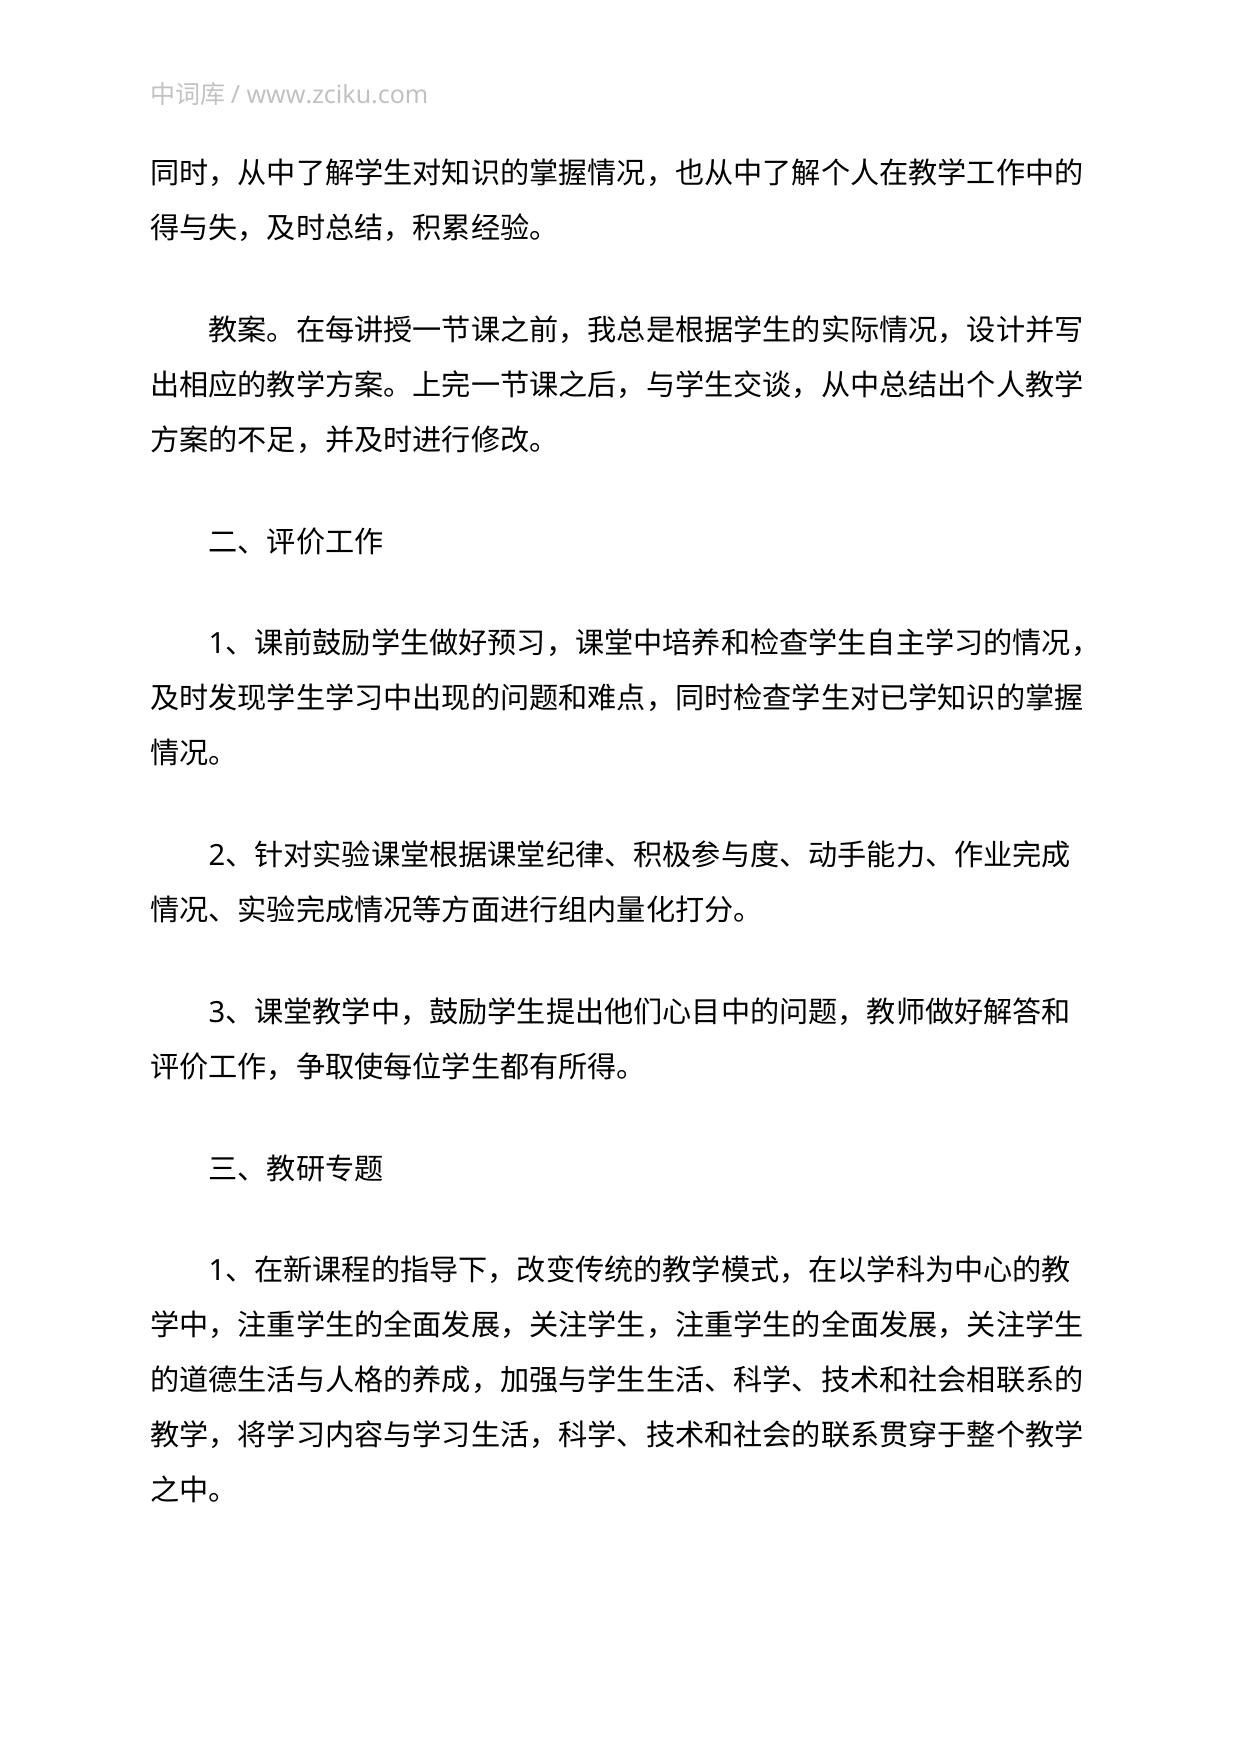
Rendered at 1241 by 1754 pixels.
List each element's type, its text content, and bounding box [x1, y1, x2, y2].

text 二、评价工作 [150, 518, 1090, 561]
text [150, 150, 1090, 247]
text 教案。在每讲授一节课之前，我总是根据学生的实际情况，设计并写出相应的教学方案。上完一节课之后，与学生交谈，从中总结出个人教学方案的不足，并及时进行修改。 [150, 307, 1090, 459]
text 三、教研专题 [150, 1145, 1090, 1187]
text 2、针对实验课堂根据课堂纪律、积极参与度、动手能力、作业完成情况、实验完成情况等方面进行组内量化打分。 [150, 832, 1090, 929]
text 1、在新课程的指导下，改变传统的教学模式，在以学科为中心的教学中，注重学生的全面发展，关注学生，注重学生的全面发展，关注学生的道德生活与人格的养成，加强与学生生活、科学、技术和社会相联系的教学，将学习内容与学习生活，科学、技术和社会的联系贯穿于整个教学之中。 [150, 1247, 1090, 1509]
text 1、课前鼓励学生做好预习，课堂中培养和检查学生自主学习的情况，及时发现学生学习中出现的问题和难点，同时检查学生对已学知识的掌握情况。 [150, 620, 1090, 772]
text 3、课堂教学中，鼓励学生提出他们心目中的问题，教师做好解答和评价工作，争取使每位学生都有所得。 [150, 988, 1090, 1086]
